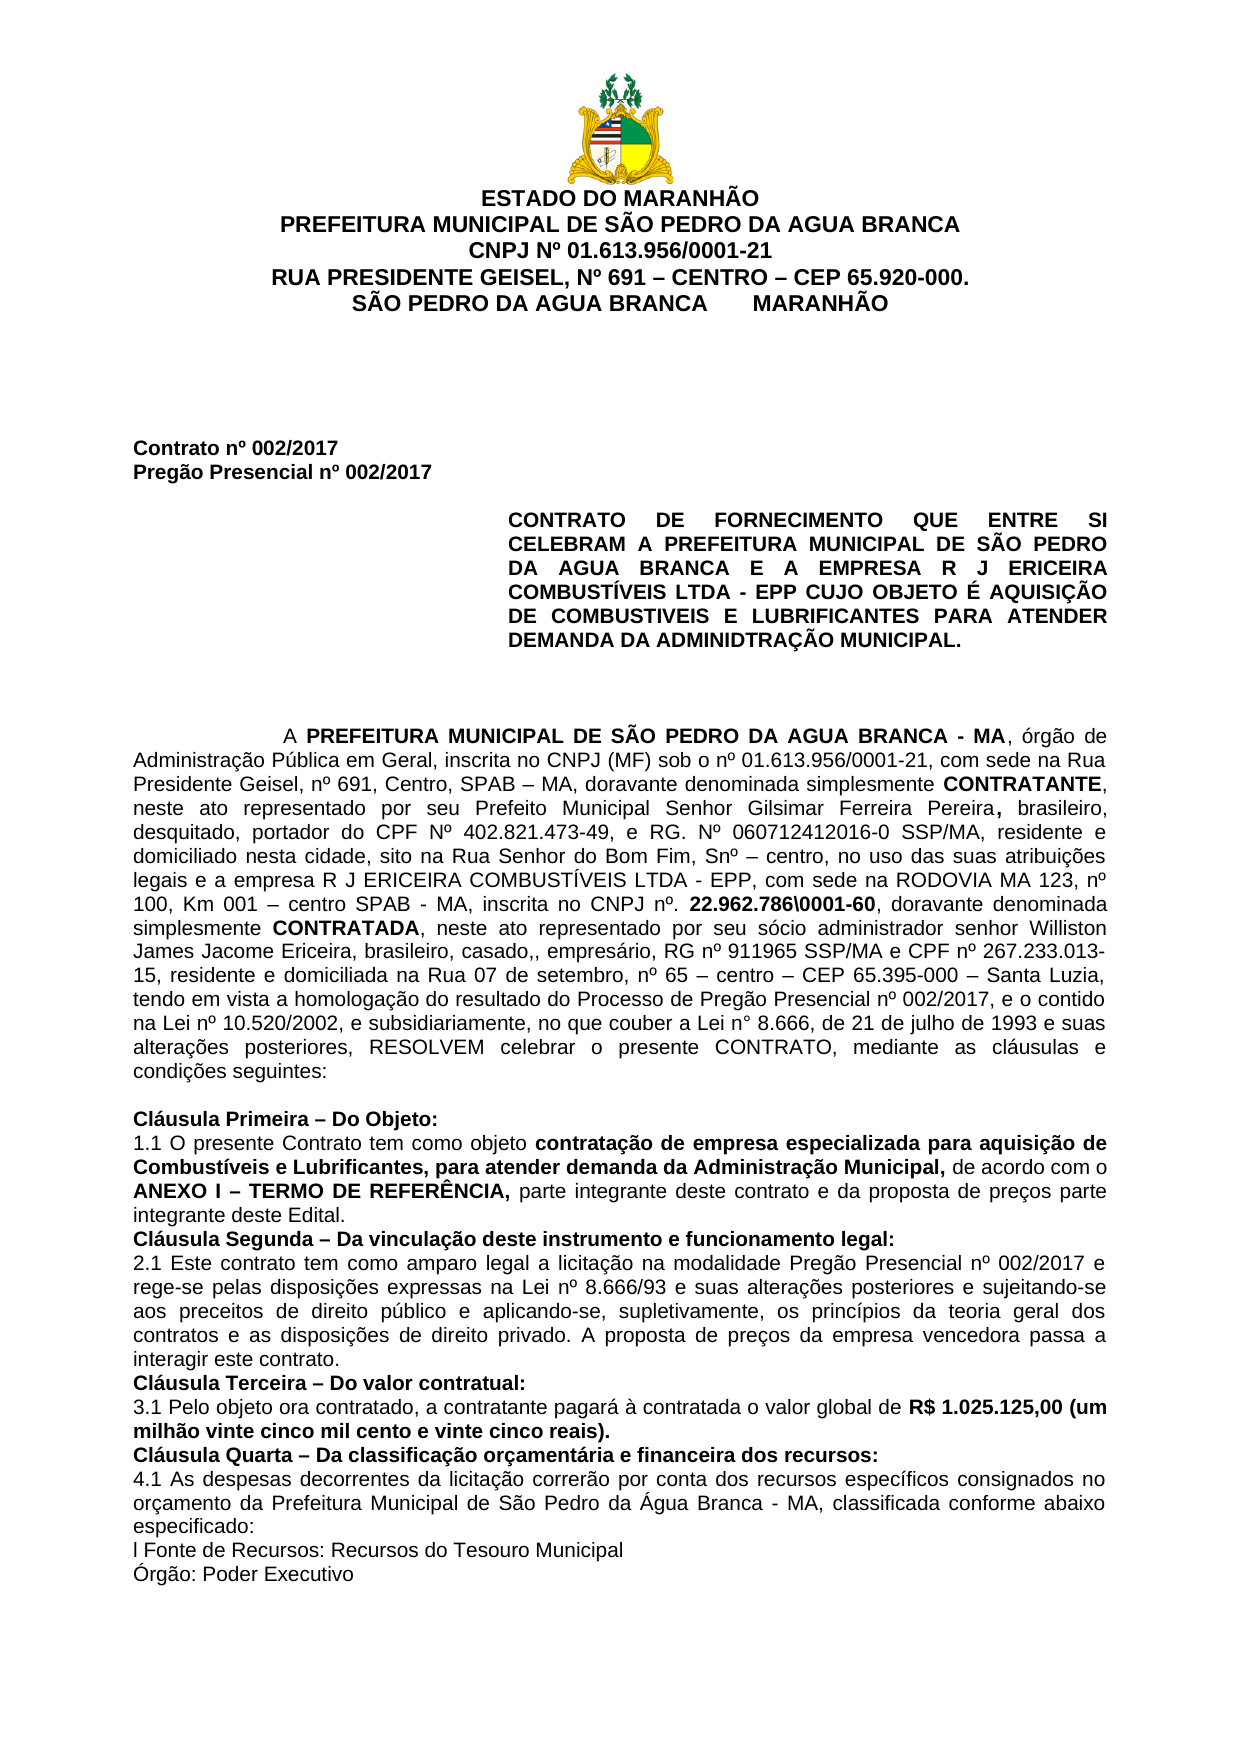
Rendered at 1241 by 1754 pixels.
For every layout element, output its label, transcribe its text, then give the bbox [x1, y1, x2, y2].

text Pregão Presencial nº 002/2017 [133, 460, 1108, 484]
text 2.1 Este contrato tem como amparo legal a licitação na modalidade Pregão Presencial nº 002/2017 e rege-se pelas disposições expressas na Lei nº 8.666/93 e suas alterações posteriores e sujeitando-se aos preceitos de direito público e aplicando-se, supletivamente, os princípios da teoria geral dos contratos e as disposições de direito privado. A proposta de preços da empresa vencedora passa a interagir este contrato. [133, 1251, 1107, 1371]
picture [567, 73, 674, 185]
text CONTRATO DE FORNECIMENTO QUE ENTRE SI CELEBRAM A PREFEITURA MUNICIPAL DE SÃO PEDRO DA AGUA BRANCA E A EMPRESA R J ERICEIRA COMBUSTÍVEIS LTDA - EPP CUJO OBJETO É AQUISIÇÃO DE COMBUSTIVEIS E LUBRIFICANTES PARA ATENDER DEMANDA DA ADMINIDTRAÇÃO MUNICIPAL. [508, 508, 1108, 652]
text Cláusula Primeira – Do Objeto: [133, 1107, 1107, 1131]
text Órgão: Poder Executivo [133, 1562, 1107, 1586]
text 4.1 As despesas decorrentes da licitação correrão por conta dos recursos específicos consignados no orçamento da Prefeitura Municipal de São Pedro da Água Branca - MA, classificada conforme abaixo especificado: [133, 1466, 1107, 1538]
text Cláusula Segunda – Da vinculação deste instrumento e funcionamento legal: [133, 1227, 1107, 1251]
text Contrato nº 002/2017 [133, 436, 1108, 460]
text 3.1 Pelo objeto ora contratado, a contratante pagará à contratada o valor global de R$ 1.025.125,00 (um milhão vinte cinco mil cento e vinte cinco reais). [133, 1394, 1107, 1442]
text Cláusula Terceira – Do valor contratual: [133, 1371, 1107, 1394]
text l Fonte de Recursos: Recursos do Tesouro Municipal [133, 1538, 1107, 1562]
text Cláusula Quarta – Da classificação orçamentária e financeira dos recursos: [133, 1442, 1107, 1466]
text 1.1 O presente Contrato tem como objeto contratação de empresa especializada para aquisição de Combustíveis e Lubrificantes, para atender demanda da Administração Municipal, de acordo com o ANEXO I – TERMO DE REFERÊNCIA, parte integrante deste contrato e da proposta de preços parte integrante deste Edital. [133, 1131, 1107, 1227]
text A PREFEITURA MUNICIPAL DE SÃO PEDRO DA AGUA BRANCA - MA, órgão de Administração Pública em Geral, inscrita no CNPJ (MF) sob o nº 01.613.956/0001-21, com sede na Rua Presidente Geisel, nº 691, Centro, SPAB – MA, doravante denominada simplesmente CONTRATANTE, neste ato representado por seu Prefeito Municipal Senhor Gilsimar Ferreira Pereira, brasileiro, desquitado, portador do CPF Nº 402.821.473-49, e RG. Nº 060712412016-0 SSP/MA, residente e domiciliado nesta cidade, sito na Rua Senhor do Bom Fim, Snº – centro, no uso das suas atribuições legais e a empresa R J ERICEIRA COMBUSTÍVEIS LTDA - EPP, com sede na RODOVIA MA 123, nº 100, Km 001 – centro SPAB - MA, inscrita no CNPJ nº. 22.962.786\0001-60, doravante denominada simplesmente CONTRATADA, neste ato representado por seu sócio administrador senhor Williston James Jacome Ericeira, brasileiro, casado,, empresário, RG nº 911965 SSP/MA e CPF nº 267.233.013-15, residente e domiciliada na Rua 07 de setembro, nº 65 – centro – CEP 65.395-000 – Santa Luzia, tendo em vista a homologação do resultado do Processo de Pregão Presencial nº 002/2017, e o contido na Lei nº 10.520/2002, e subsidiariamente, no que couber a Lei n° 8.666, de 21 de julho de 1993 e suas alterações posteriores, RESOLVEM celebrar o presente CONTRATO, mediante as cláusulas e condições seguintes: [133, 724, 1107, 1083]
